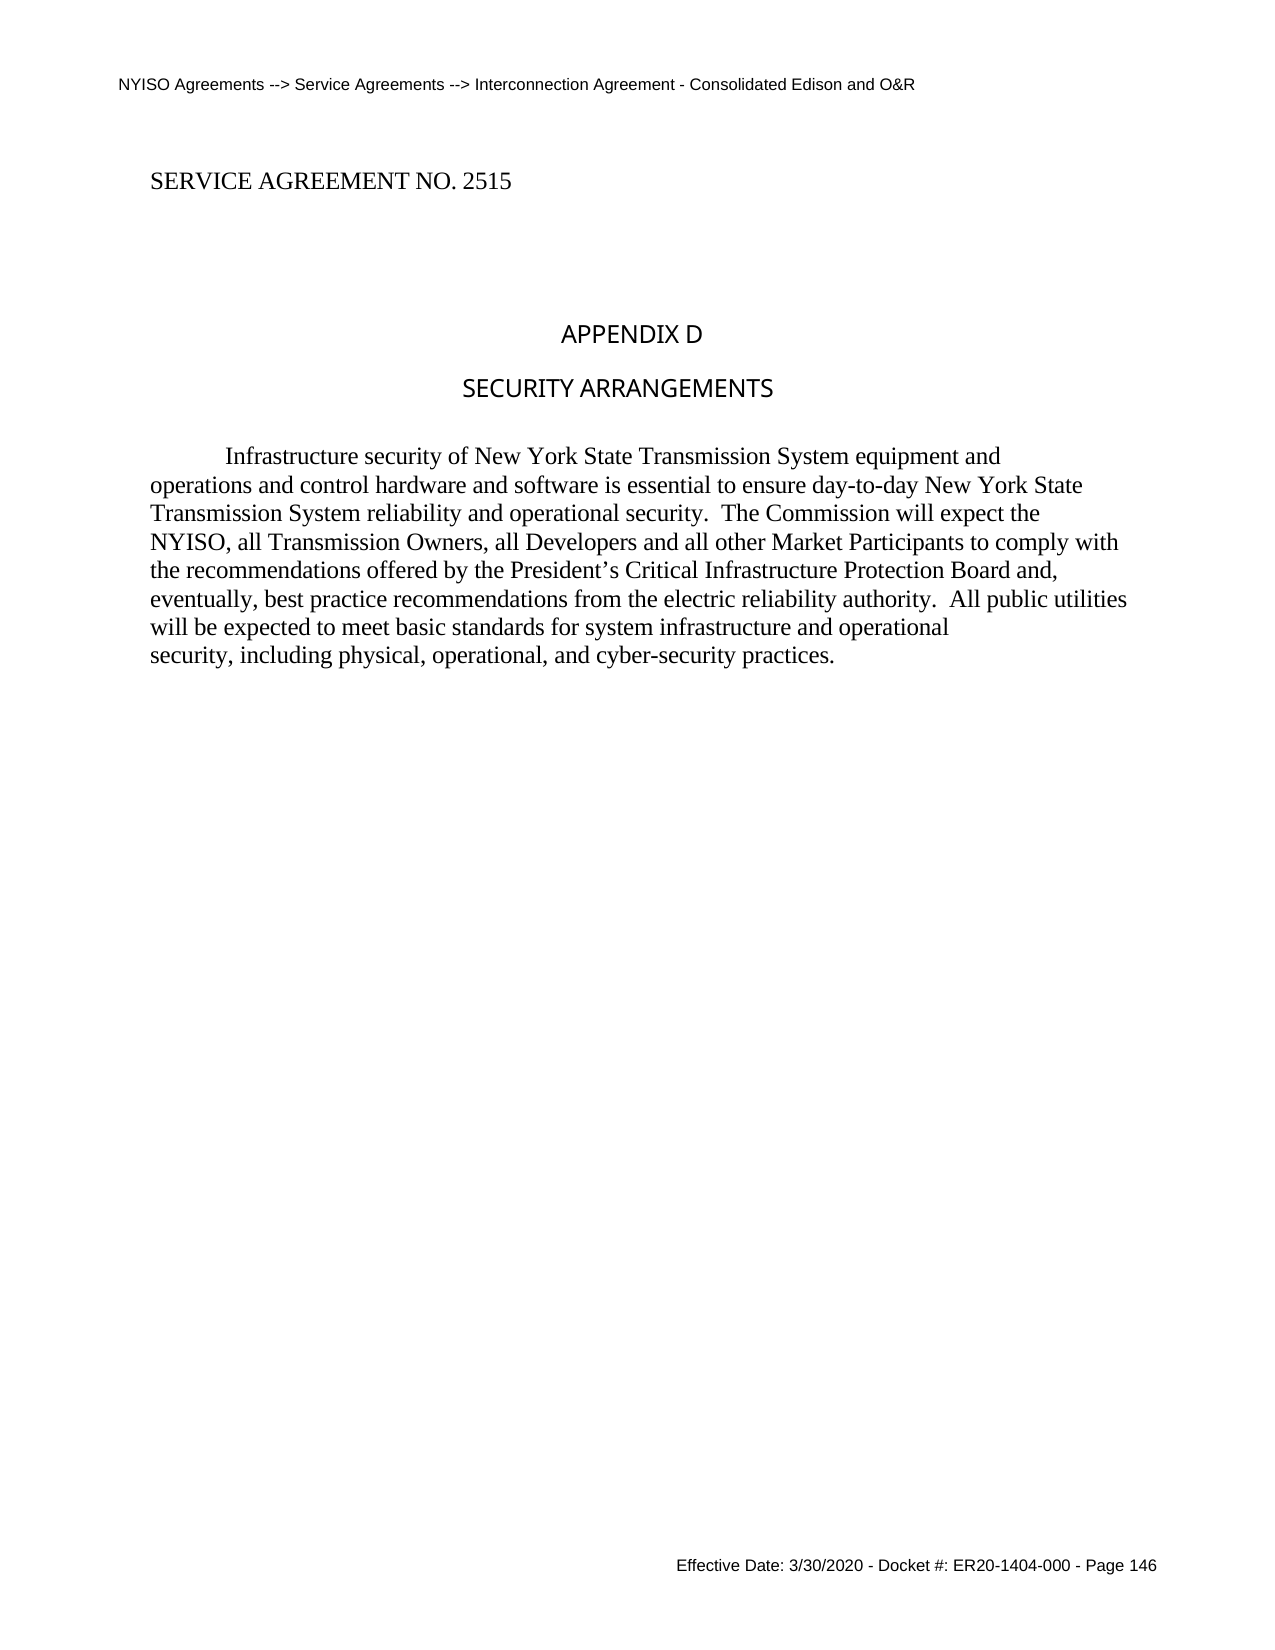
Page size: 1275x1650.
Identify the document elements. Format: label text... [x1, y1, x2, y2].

text SERVICE AGREEMENT NO. 2515 [150, 166, 1275, 195]
text operations and control hardware and software is essential to ensure day-to-day New York State Transmission System reliability and operational security. The Commission will expect the NYISO, all Transmission Owners, all Developers and all other Market Participants to comply with the recommendations offered by the President’s Critical Infrastructure Protection Board and, eventually, best practice recommendations from the electric reliability authority. All public utilities will be expected to meet basic standards for system infrastructure and operational security, including physical, operational, and cyber-security practices. [150, 471, 1136, 670]
text Infrastructure security of New York State Transmission System equipment and [225, 441, 1275, 470]
text APPENDIX D [561, 320, 1275, 349]
text SECURITY ARRANGEMENTS [462, 374, 1275, 403]
